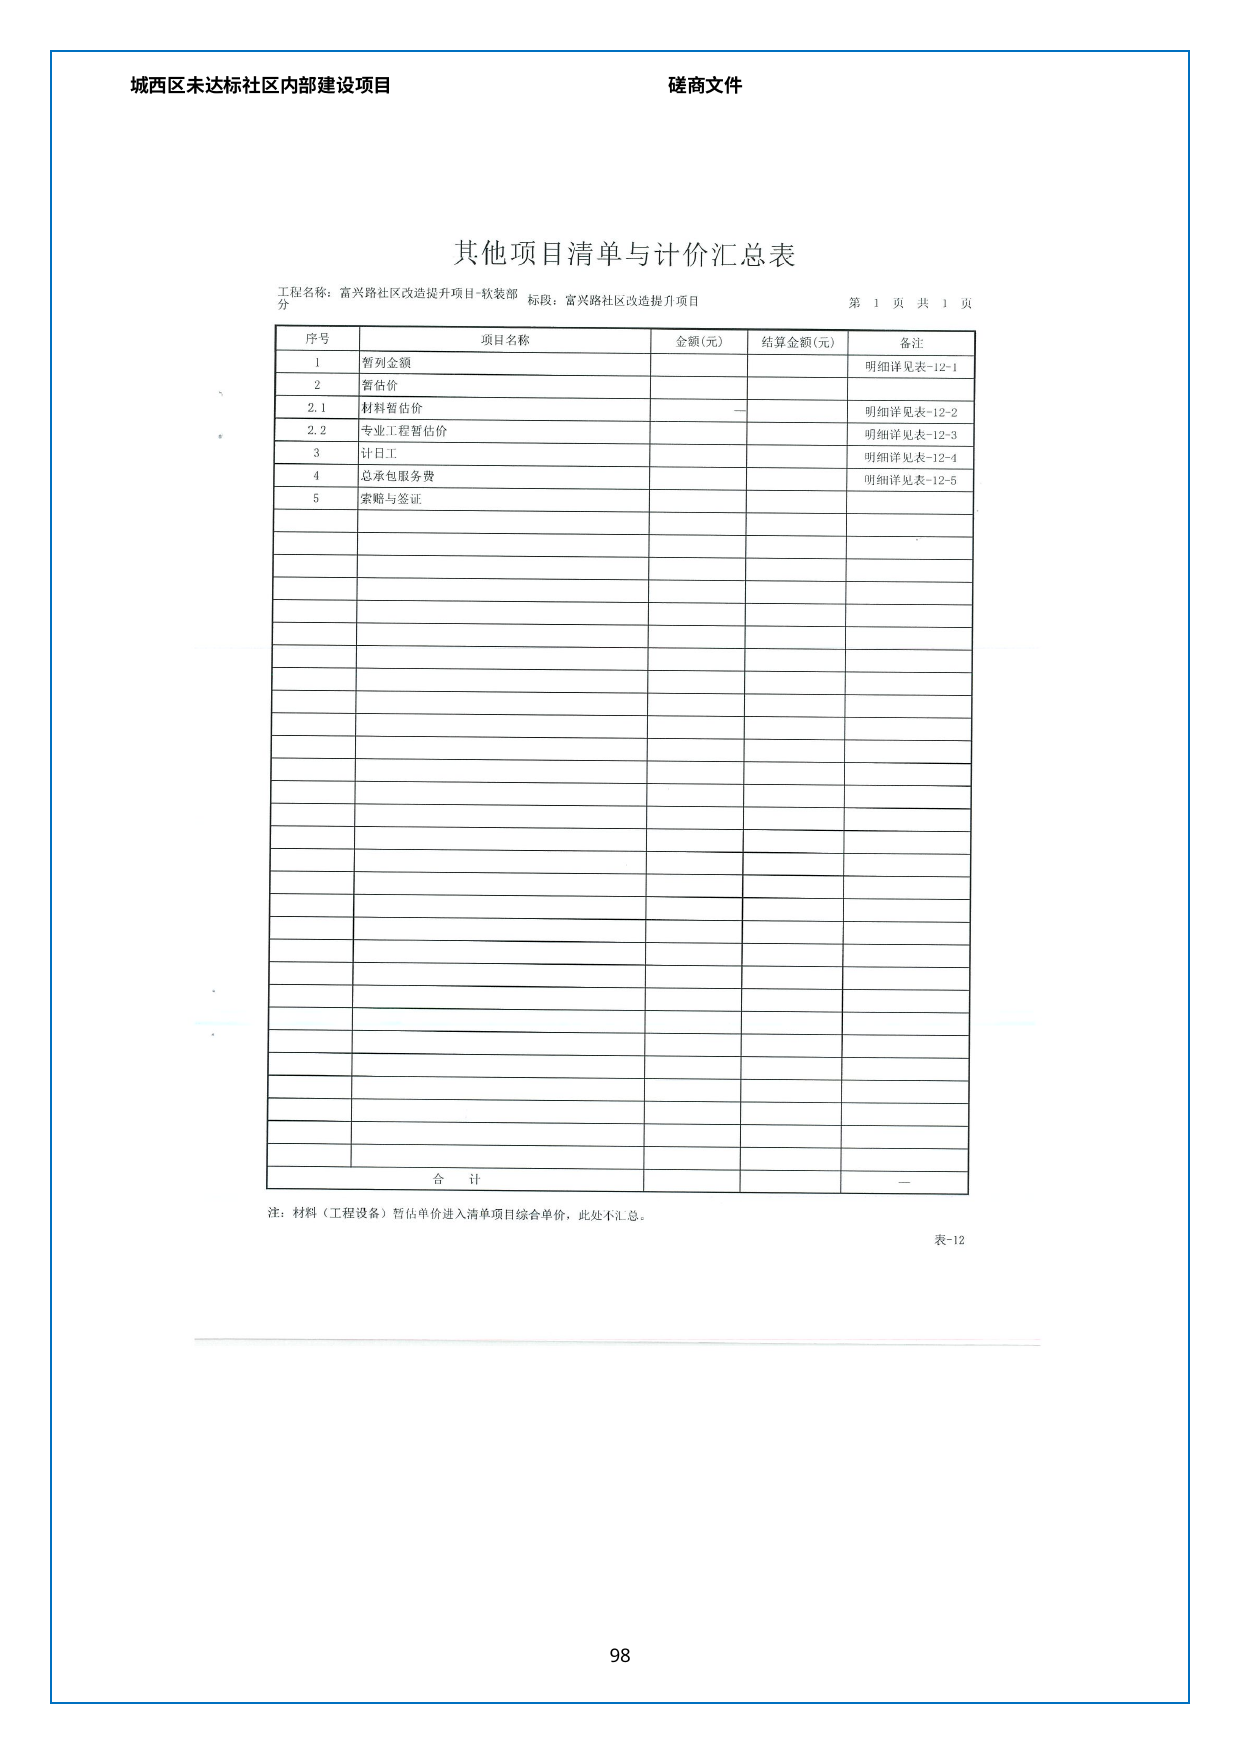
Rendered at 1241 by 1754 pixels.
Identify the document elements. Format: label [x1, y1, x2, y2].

picture [187, 130, 1053, 1354]
